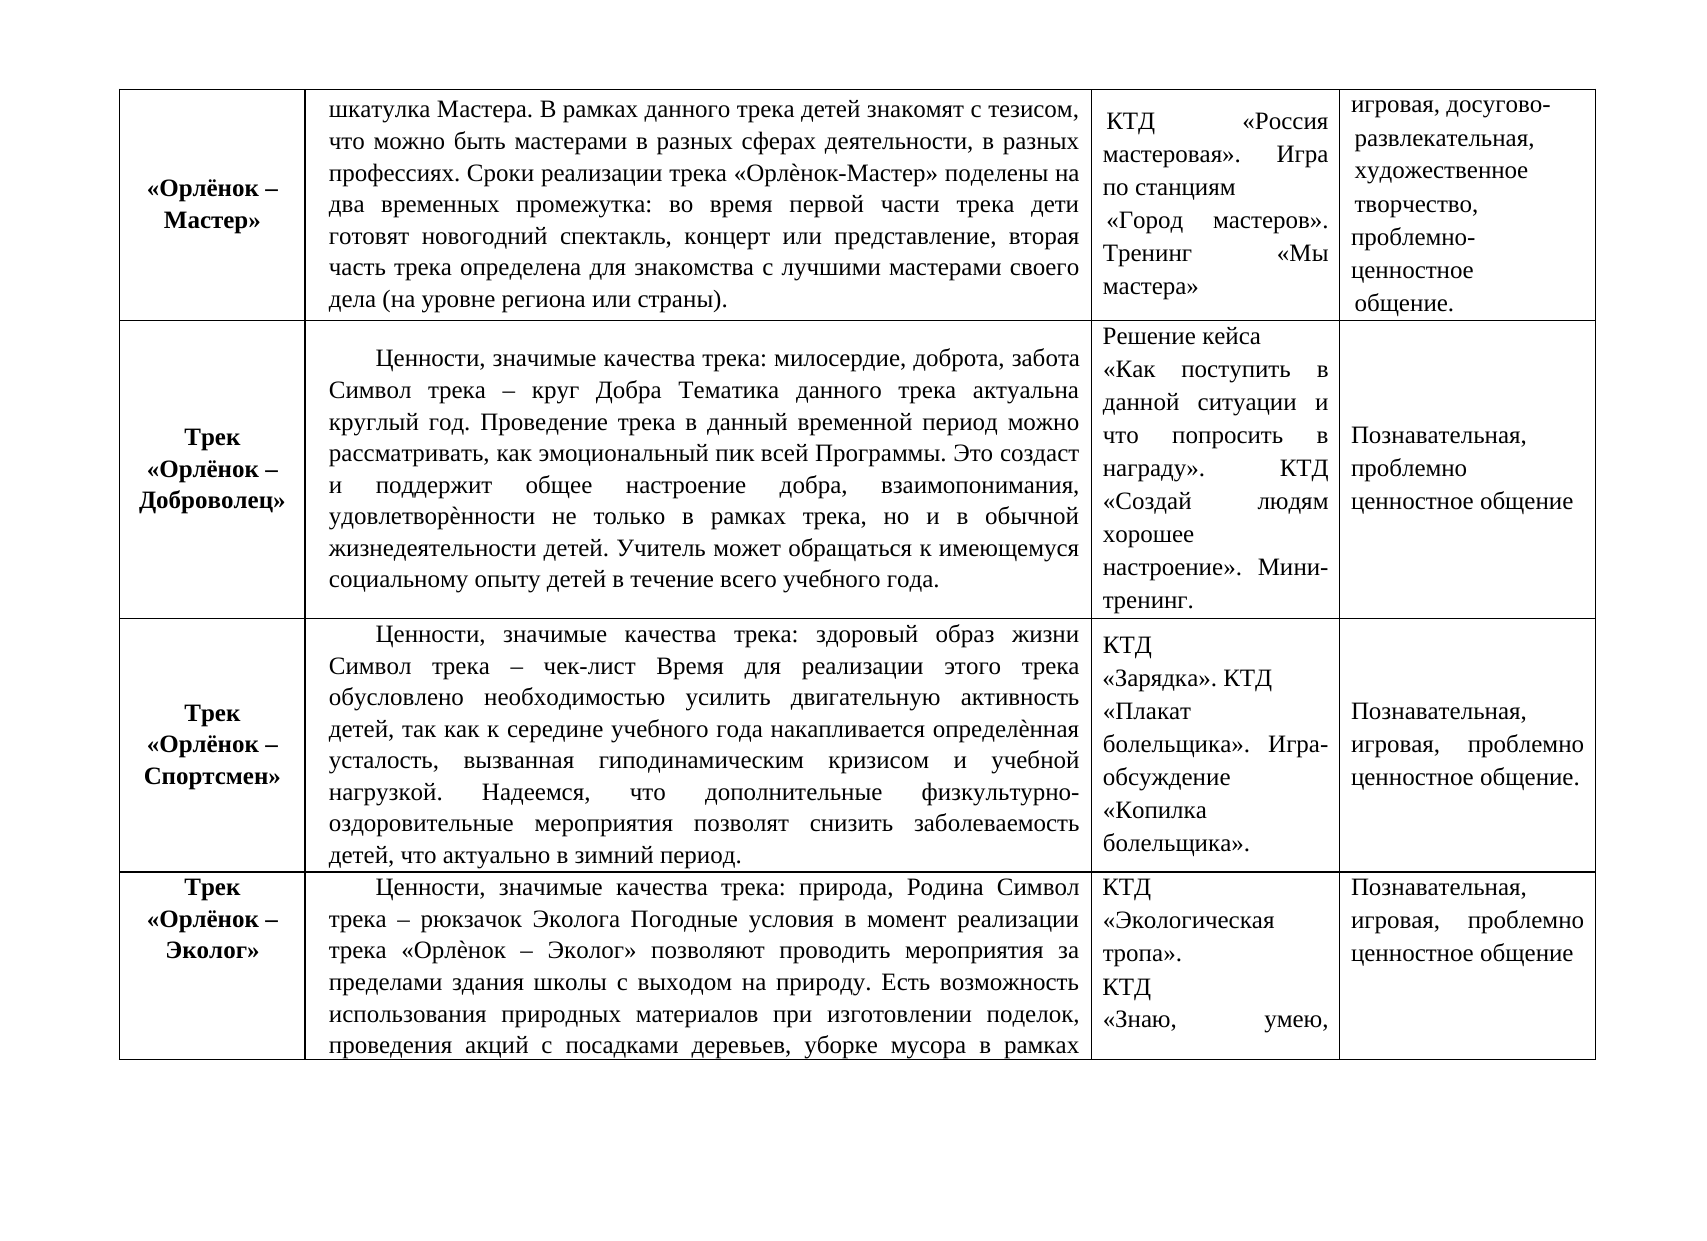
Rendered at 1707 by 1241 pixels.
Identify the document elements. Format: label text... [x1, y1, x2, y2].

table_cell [1340, 90, 1595, 320]
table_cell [1340, 873, 1595, 1059]
table_cell Трек «Орлёнок – Спортсмен» [120, 619, 304, 871]
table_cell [306, 873, 1091, 1059]
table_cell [120, 873, 304, 1059]
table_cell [1092, 90, 1339, 320]
table_cell Ценности, значимые качества трека: милосердие, доброта, забота Символ трека – круг Добра Тематика данного трека актуальна круглый год. Проведение трека в данный временной период можно рассматривать, как эмоциональный пик всей Программы. Это создаст и поддержит общее настроение добра, взаимопонимания, удовлетворѐнности не только в рамках трека, но и в обычной жизнедеятельности детей. Учитель может обращаться к имеющемуся социальному опыту детей в течение всего учебного года. [306, 321, 1091, 618]
table_cell КТД «Зарядка». КТД «Плакат болельщика». Игра- обсуждение «Копилка болельщика». [1092, 619, 1339, 871]
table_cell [120, 90, 304, 320]
table_cell Познавательная, игровая, проблемно ценностное общение. [1340, 619, 1595, 871]
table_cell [1092, 873, 1339, 1059]
table_cell Решение кейса «Как поступить в данной ситуации и что попросить в награду». КТД «Создай людям хорошее настроение». Мини-тренинг. [1092, 321, 1339, 618]
table_cell Ценности, значимые качества трека: здоровый образ жизни Символ трека – чек-лист Время для реализации этого трека обусловлено необходимостью усилить двигательную активность детей, так как к середине учебного года накапливается определѐнная усталость, вызванная гиподинамическим кризисом и учебной нагрузкой. Надеемся, что дополнительные физкультурно-оздоровительные мероприятия позволят снизить заболеваемость детей, что актуально в зимний период. [306, 619, 1091, 871]
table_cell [306, 90, 1091, 320]
table_cell Трек «Орлёнок – Доброволец» [120, 321, 304, 618]
table_cell Познавательная, проблемно ценностное общение [1340, 321, 1595, 618]
